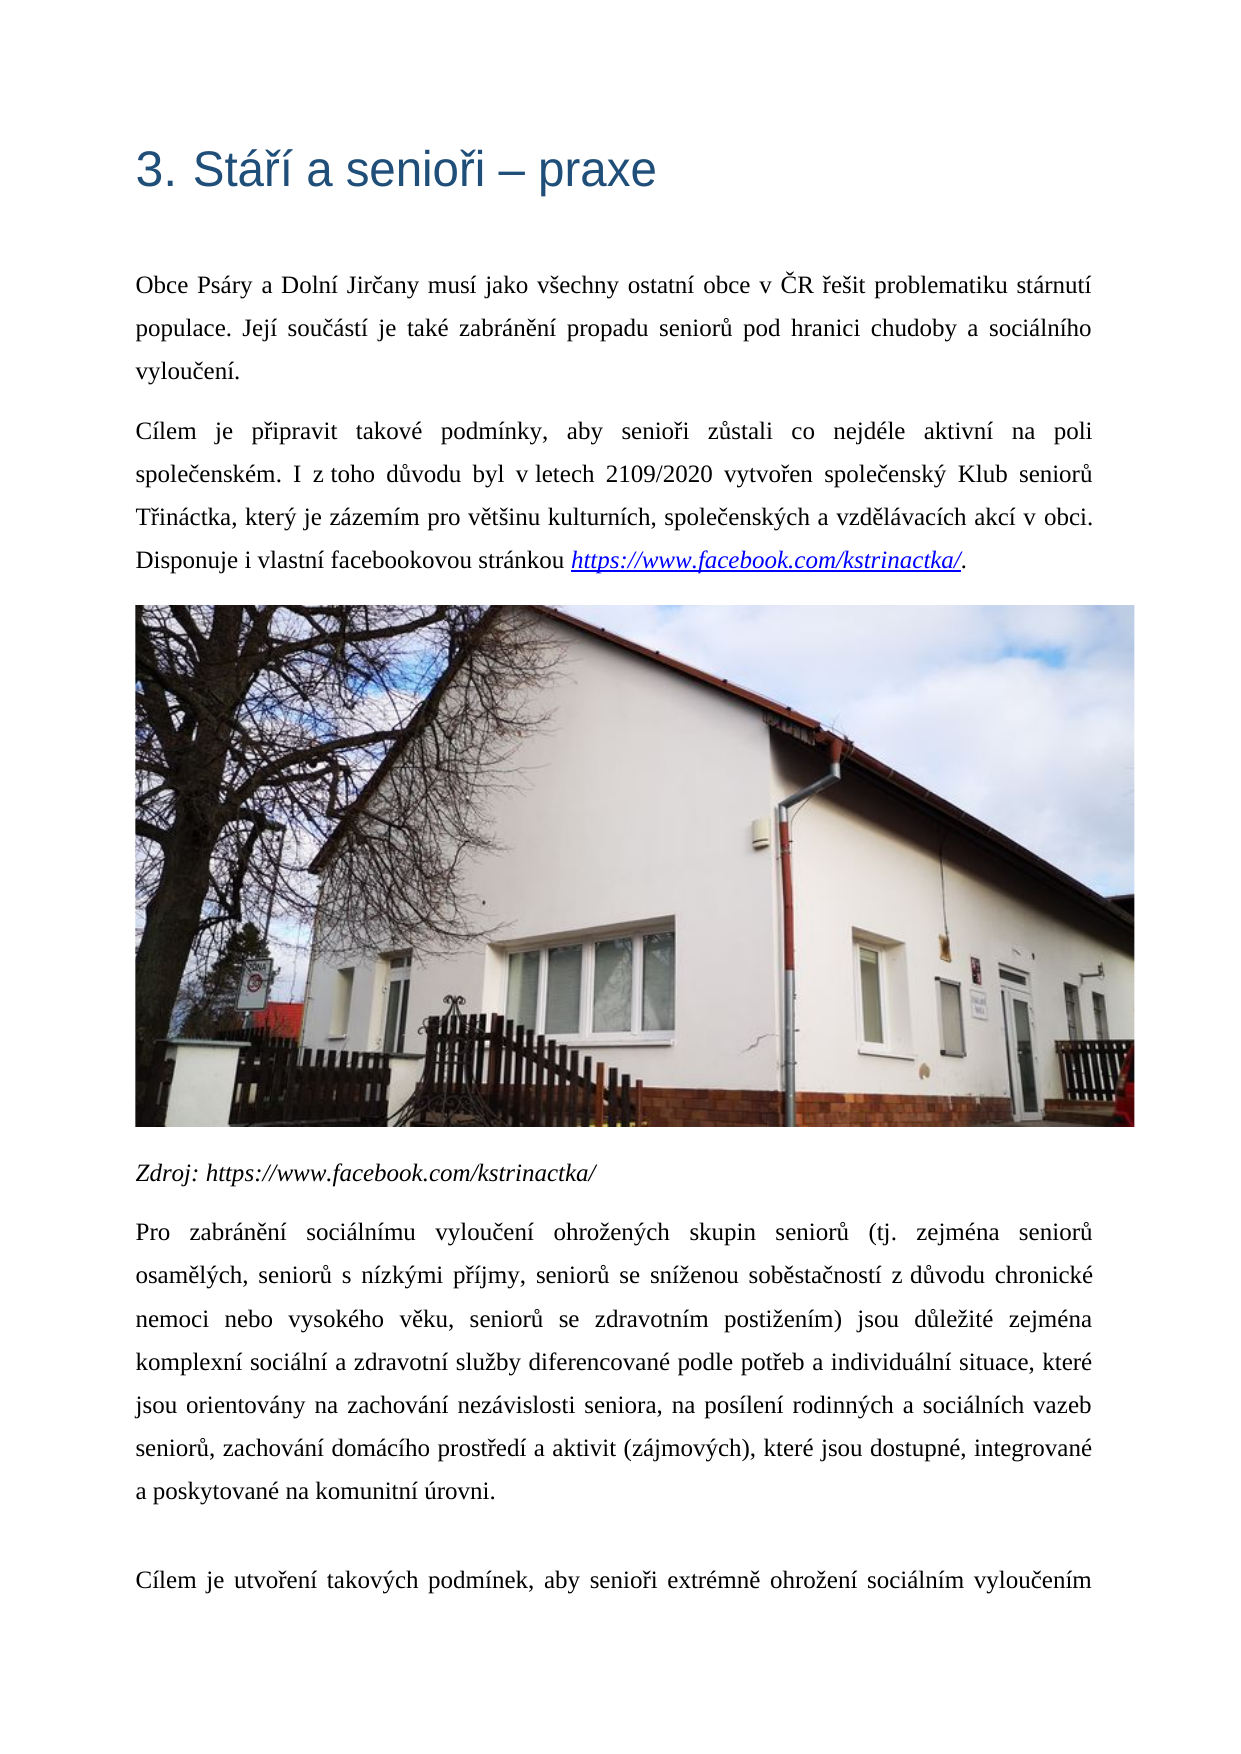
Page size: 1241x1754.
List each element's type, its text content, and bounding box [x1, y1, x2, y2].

picture [135, 605, 1135, 1127]
subtitle Stáří a senioři – praxe [135, 142, 1134, 197]
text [135, 1565, 1093, 1593]
text Pro zabránění sociálnímu vyloučení ohrožených skupin seniorů (tj. zejména seniorů osamělých, seniorů s nízkými příjmy, seniorů se sníženou soběstačností z důvodu chronické nemoci nebo vysokého věku, seniorů se zdravotním postižením) jsou důležité zejména komplexní sociální a zdravotní služby diferencované podle potřeb a individuální situace, které jsou orientovány na zachování nezávislosti seniora, na posílení rodinných a sociálních vazeb seniorů, zachování domácího prostředí a aktivit (zájmových), které jsou dostupné, integrované a poskytované na komunitní úrovni. [135, 1217, 1093, 1505]
text Cílem je připravit takové podmínky, aby senioři zůstali co nejdéle aktivní na poli společenském. I z toho důvodu byl v letech 2109/2020 vytvořen společenský Klub seniorů Třináctka, který je zázemím pro většinu kulturních, společenských a vzdělávacích akcí v obci. Disponuje i vlastní facebookovou stránkou https://www.facebook.com/kstrinactka/. [135, 416, 1093, 574]
text Zdroj: https://www.facebook.com/kstrinactka/ [135, 1158, 1093, 1186]
text Obce Psáry a Dolní Jirčany musí jako všechny ostatní obce v ČR řešit problematiku stárnutí populace. Její součástí je také zabránění propadu seniorů pod hranici chudoby a sociálního vyloučení. [135, 270, 1093, 385]
